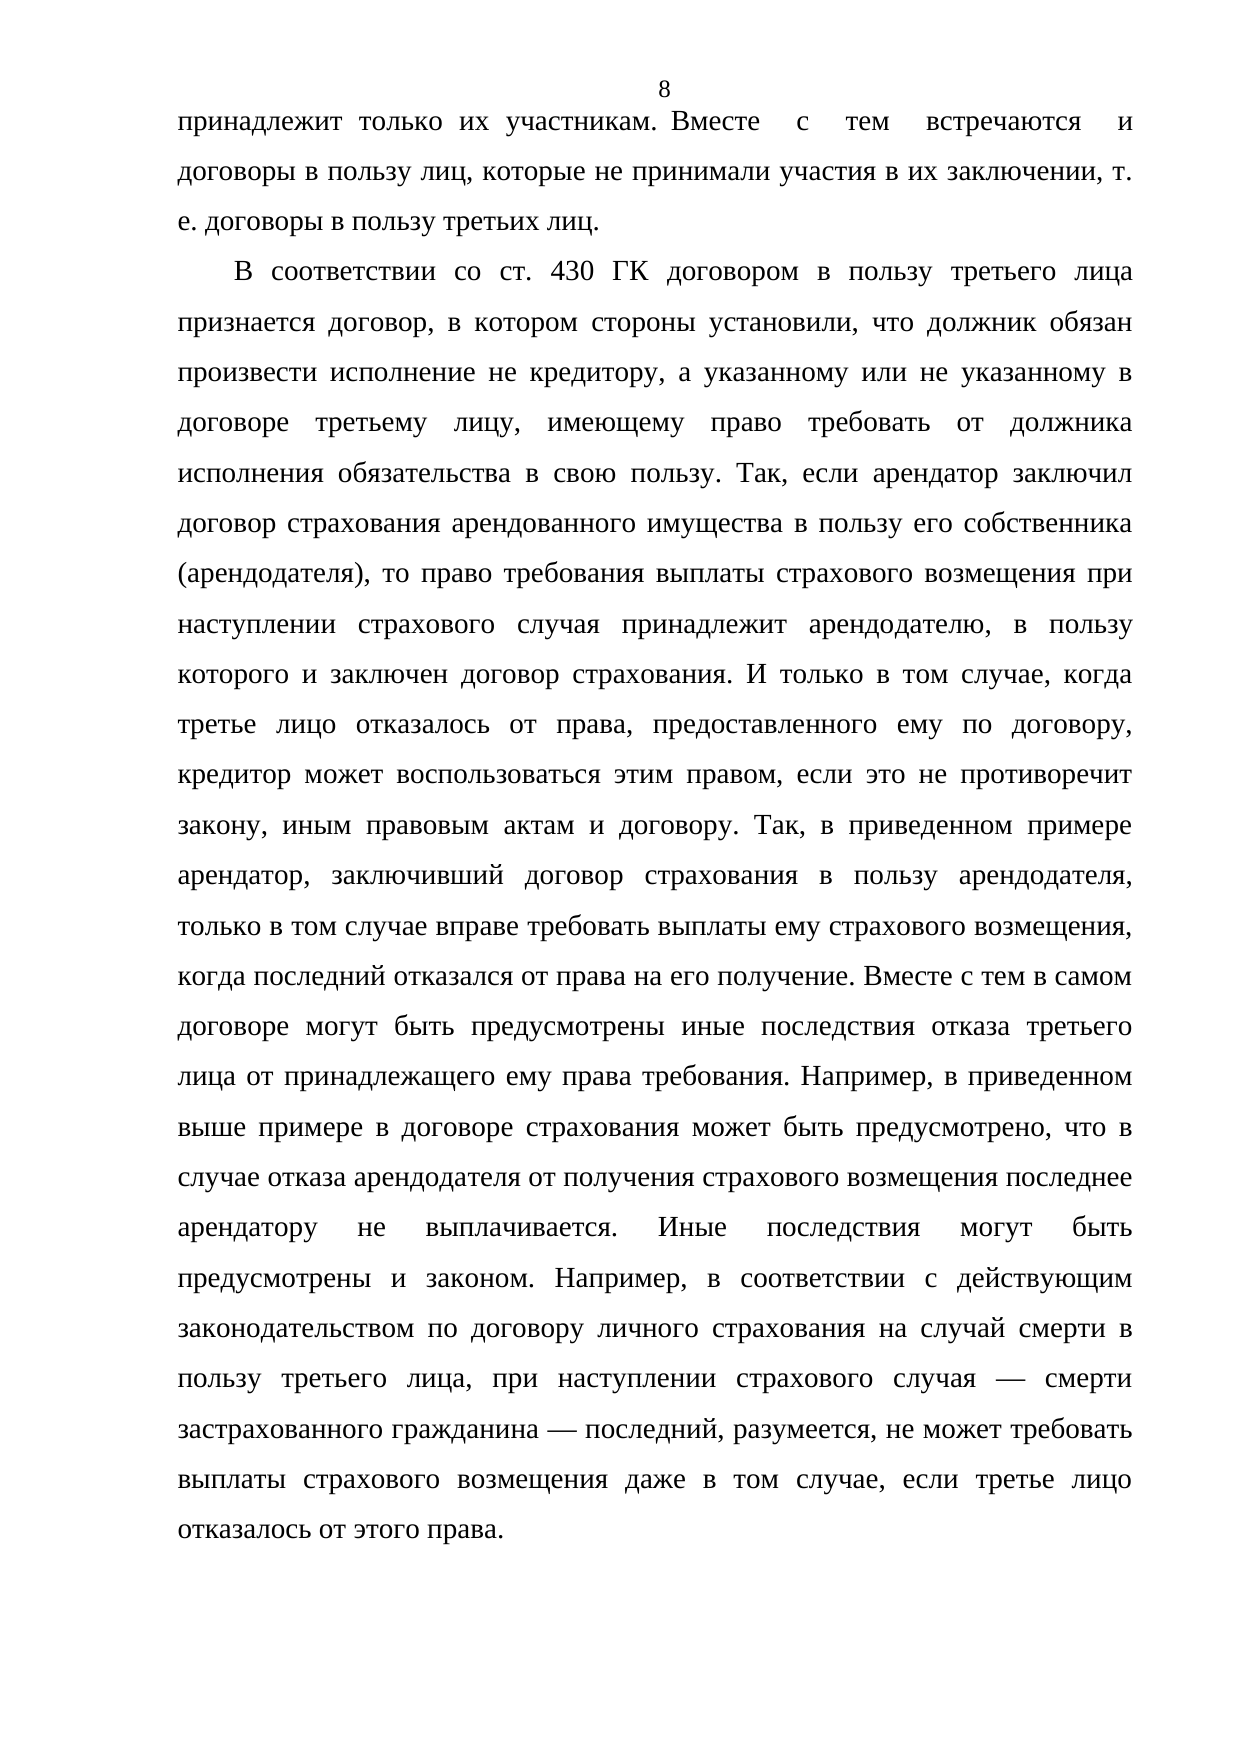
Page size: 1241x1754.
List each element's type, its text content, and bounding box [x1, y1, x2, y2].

text В соответствии со ст. 430 ГК договором в пользу третьего лица признается договор, в котором стороны установили, что должник обязан произвести исполнение не кредитору, а указанному или не указанному в договоре третьему лицу, имеющему право требовать от должника исполнения обязательства в свою пользу. Так, если арендатор заключил договор страхования арендованного имущества в пользу его собственника (арендодателя), то право требования выплаты страхового возмещения при наступлении страхового случая принадлежит арендодателю, в пользу которого и заключен договор страхования. И только в том случае, когда третье лицо отказалось от права, предоставленного ему по договору, кредитор может воспользоваться этим правом, если это не противоречит закону, иным правовым актам и договору. Так, в приведенном примере арендатор, заключивший договор страхования в пользу арендодателя, только в том случае вправе требовать выплаты ему страхового возмещения, когда последний отказался от права на его получение. Вместе с тем в самом договоре могут быть предусмотрены иные последствия отказа третьего лица от принадлежащего ему права требования. Например, в приведенном выше примере в договоре страхования может быть предусмотрено, что в случае отказа арендодателя от получения страхового возмещения последнее арендатору не выплачивается. Иные последствия могут быть предусмотрены и законом. Например, в соответствии с действующим законодательством по договору личного страхования на случай смерти в пользу третьего лица, при наступлении страхового случая — смерти застрахованного гражданина — последний, разумеется, не может требовать выплаты страхового возмещения даже в том случае, если третье лицо отказалось от этого права. [177, 253, 1133, 1545]
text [177, 103, 1133, 237]
